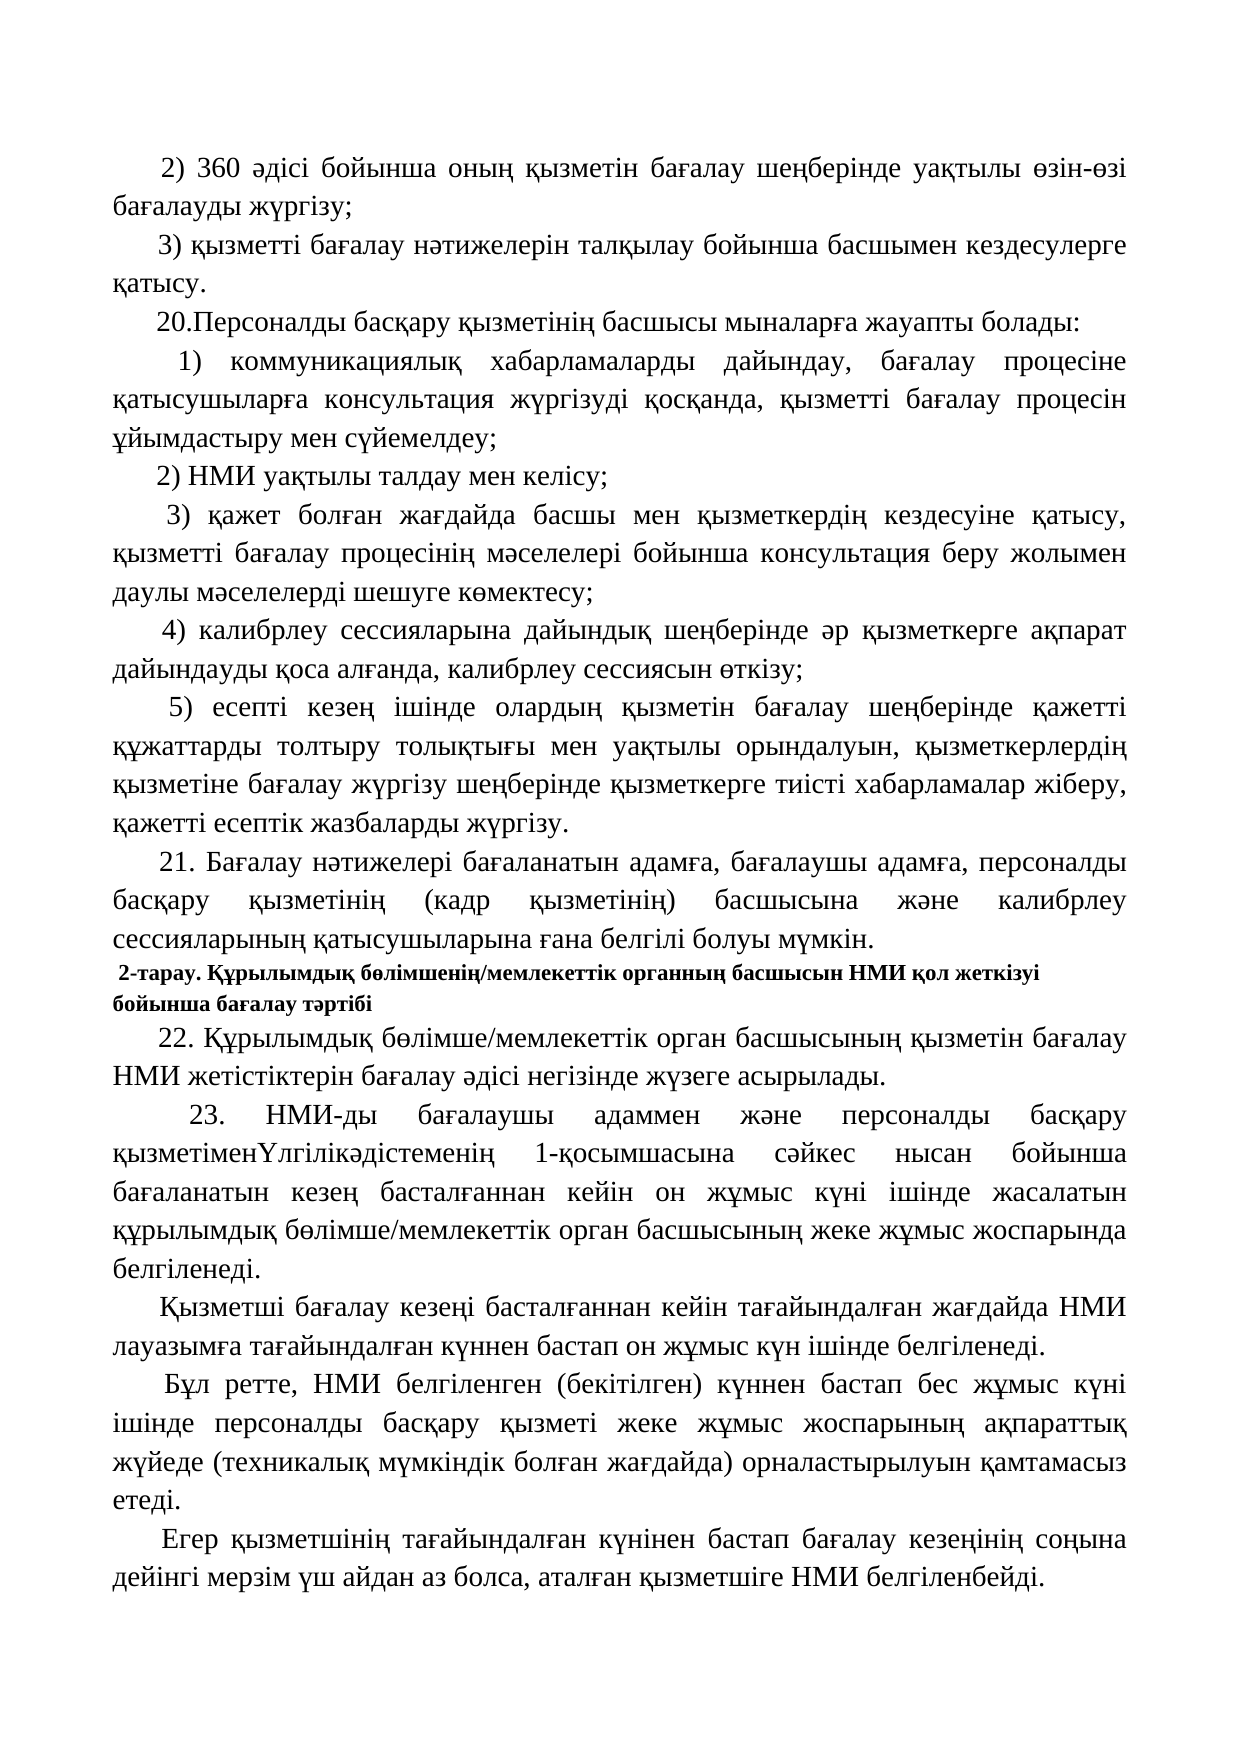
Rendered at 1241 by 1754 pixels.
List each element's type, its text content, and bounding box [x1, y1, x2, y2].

text 2) НМИ уақтылы талдау мен келісу; [112, 458, 1128, 492]
text Қызметші бағалау кезеңі басталғаннан кейін тағайындалған жағдайда НМИ лауазымға тағайындалған күннен бастап он жұмыс күн ішінде белгіленеді. [112, 1289, 1128, 1362]
text 5) есепті кезең ішінде олардың қызметін бағалау шеңберінде қажетті құжаттарды толтыру толықтығы мен уақтылы орындалуын, қызметкерлердің қызметіне бағалау жүргізу шеңберінде қызметкерге тиісті хабарламалар жіберу, қажетті есептік жазбаларды жүргізу. [112, 689, 1128, 839]
text 4) калибрлеу сессияларына дайындық шеңберінде әр қызметкерге ақпарат дайындауды қоса алғанда, калибрлеу сессиясын өткізу; [112, 612, 1128, 684]
text Егер қызметшінің тағайындалған күнінен бастап бағалау кезеңінің соңына дейінгі мерзім үш айдан аз болса, аталған қызметшіге НМИ белгіленбейді. [112, 1521, 1128, 1593]
text 1) коммуникациялық хабарламаларды дайындау, бағалау процесіне қатысушыларға консультация жүргізуді қосқанда, қызметті бағалау процесін ұйымдастыру мен сүйемелдеу; [112, 343, 1128, 453]
text 21. Бағалау нәтижелері бағаланатын адамға, бағалаушы адамға, персоналды басқару қызметінің (кадр қызметінің) басшысына және калибрлеу сессияларының қатысушыларына ғана белгілі болуы мүмкін. [112, 844, 1128, 954]
text 2) 360 әдісі бойынша оның қызметін бағалау шеңберінде уақтылы өзін-өзі бағалауды жүргізу; [112, 150, 1128, 222]
text 3) қажет болған жағдайда басшы мен қызметкердің кездесуіне қатысу, қызметті бағалау процесінің мәселелері бойынша консультация беру жолымен даулы мәселелерді шешуге көмектесу; [112, 497, 1128, 607]
text Бұл ретте, НМИ белгіленген (бекітілген) күннен бастап бес жұмыс күні ішінде персоналды басқару қызметі жеке жұмыс жоспарының ақпараттық жүйеде (техникалық мүмкіндік болған жағдайда) орналастырылуын қамтамасыз етеді. [112, 1367, 1128, 1516]
text 20.Персоналды басқару қызметінің басшысы мыналарға жауапты болады: [112, 304, 1128, 338]
text 23. НМИ-ды бағалаушы адаммен және персоналды басқару қызметіменҮлгілікәдістеменің 1-қосымшасына сәйкес нысан бойынша бағаланатын кезең басталғаннан кейін он жұмыс күні ішінде жасалатын құрылымдық бөлімше/мемлекеттік орган басшысының жеке жұмыс жоспарында белгіленеді. [112, 1097, 1128, 1284]
text 3) қызметті бағалау нәтижелерін талқылау бойынша басшымен кездесулерге қатысу. [112, 227, 1128, 299]
text 2-тарау. Құрылымдық бөлімшенің/мемлекеттік органның басшысын НМИ қол жеткізуі бойынша бағалау тәртібі [112, 959, 1128, 1016]
text 22. Құрылымдық бөлімше/мемлекеттік орган басшысының қызметін бағалау НМИ жетістіктерін бағалау әдісі негізінде жүзеге асырылады. [112, 1020, 1128, 1092]
